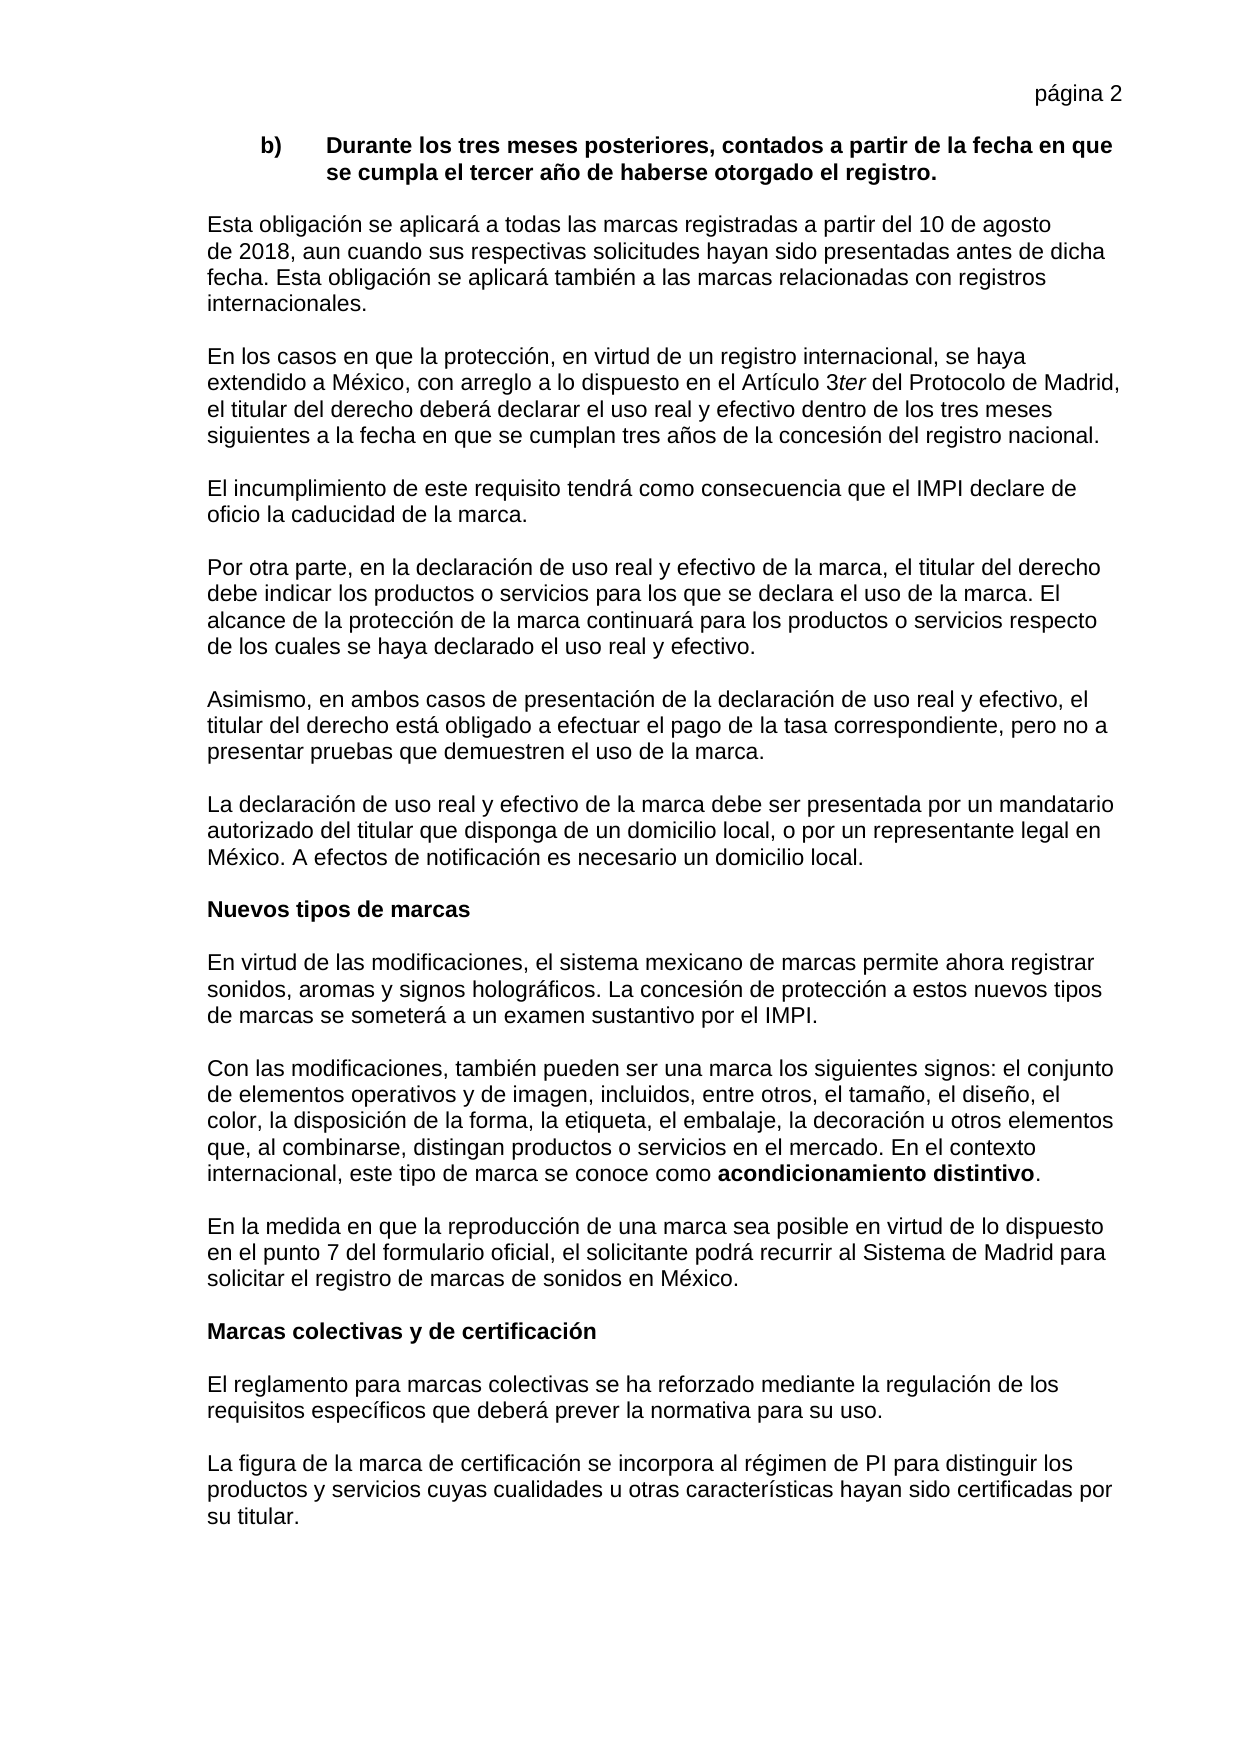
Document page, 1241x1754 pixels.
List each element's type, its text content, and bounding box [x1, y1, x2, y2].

text El incumplimiento de este requisito tendrá como consecuencia que el IMPI declare de oficio la caducidad de la marca. [207, 475, 1122, 527]
text Con las modificaciones, también pueden ser una marca los siguientes signos: el conjunto de elementos operativos y de imagen, incluidos, entre otros, el tamaño, el diseño, el color, la disposición de la forma, la etiqueta, el embalaje, la decoración u otros elementos que, al combinarse, distingan productos o servicios en el mercado. En el contexto internacional, este tipo de marca se conoce como acondicionamiento distintivo. [207, 1054, 1122, 1186]
text En virtud de las modificaciones, el sistema mexicano de marcas permite ahora registrar sonidos, aromas y signos holográficos. La concesión de protección a estos nuevos tipos de marcas se someterá a un examen sustantivo por el IMPI. [207, 949, 1122, 1028]
text Esta obligación se aplicará a todas las marcas registradas a partir del 10 de agosto de 2018, aun cuando sus respectivas solicitudes hayan sido presentadas antes de dicha fecha. Esta obligación se aplicará también a las marcas relacionadas con registros internacionales. [207, 211, 1122, 317]
text Asimismo, en ambos casos de presentación de la declaración de uso real y efectivo, el titular del derecho está obligado a efectuar el pago de la tasa correspondiente, pero no a presentar pruebas que demuestren el uso de la marca. [207, 686, 1122, 765]
text La figura de la marca de certificación se incorpora al régimen de PI para distinguir los productos y servicios cuyas cualidades u otras características hayan sido certificadas por su titular. [207, 1450, 1122, 1529]
text La declaración de uso real y efectivo de la marca debe ser presentada por un mandatario autorizado del titular que disponga de un domicilio local, o por un representante legal en México. A efectos de notificación es necesario un domicilio local. [207, 791, 1122, 870]
text En la medida en que la reproducción de una marca sea posible en virtud de lo dispuesto en el punto 7 del formulario oficial, el solicitante podrá recurrir al Sistema de Madrid para solicitar el registro de marcas de sonidos en México. [207, 1213, 1122, 1292]
text Nuevos tipos de marcas [207, 896, 1122, 923]
text El reglamento para marcas colectivas se ha reforzado mediante la regulación de los requisitos específicos que deberá prever la normativa para su uso. [207, 1371, 1122, 1423]
text Marcas colectivas y de certificación [207, 1318, 1122, 1344]
text Por otra parte, en la declaración de uso real y efectivo de la marca, el titular del derecho debe indicar los productos o servicios para los que se declara el uso de la marca. El alcance de la protección de la marca continuará para los productos o servicios respecto de los cuales se haya declarado el uso real y efectivo. [207, 554, 1122, 659]
text En los casos en que la protección, en virtud de un registro internacional, se haya extendido a México, con arreglo a lo dispuesto en el Artículo 3ter del Protocolo de Madrid, el titular del derecho deberá declarar el uso real y efectivo dentro de los tres meses siguientes a la fecha en que se cumplan tres años de la concesión del registro nacional. [207, 343, 1122, 448]
list Durante los tres meses posteriores, contados a partir de la fecha en que se cumpla el tercer año de haberse otorgado el registro. [260, 132, 1122, 185]
